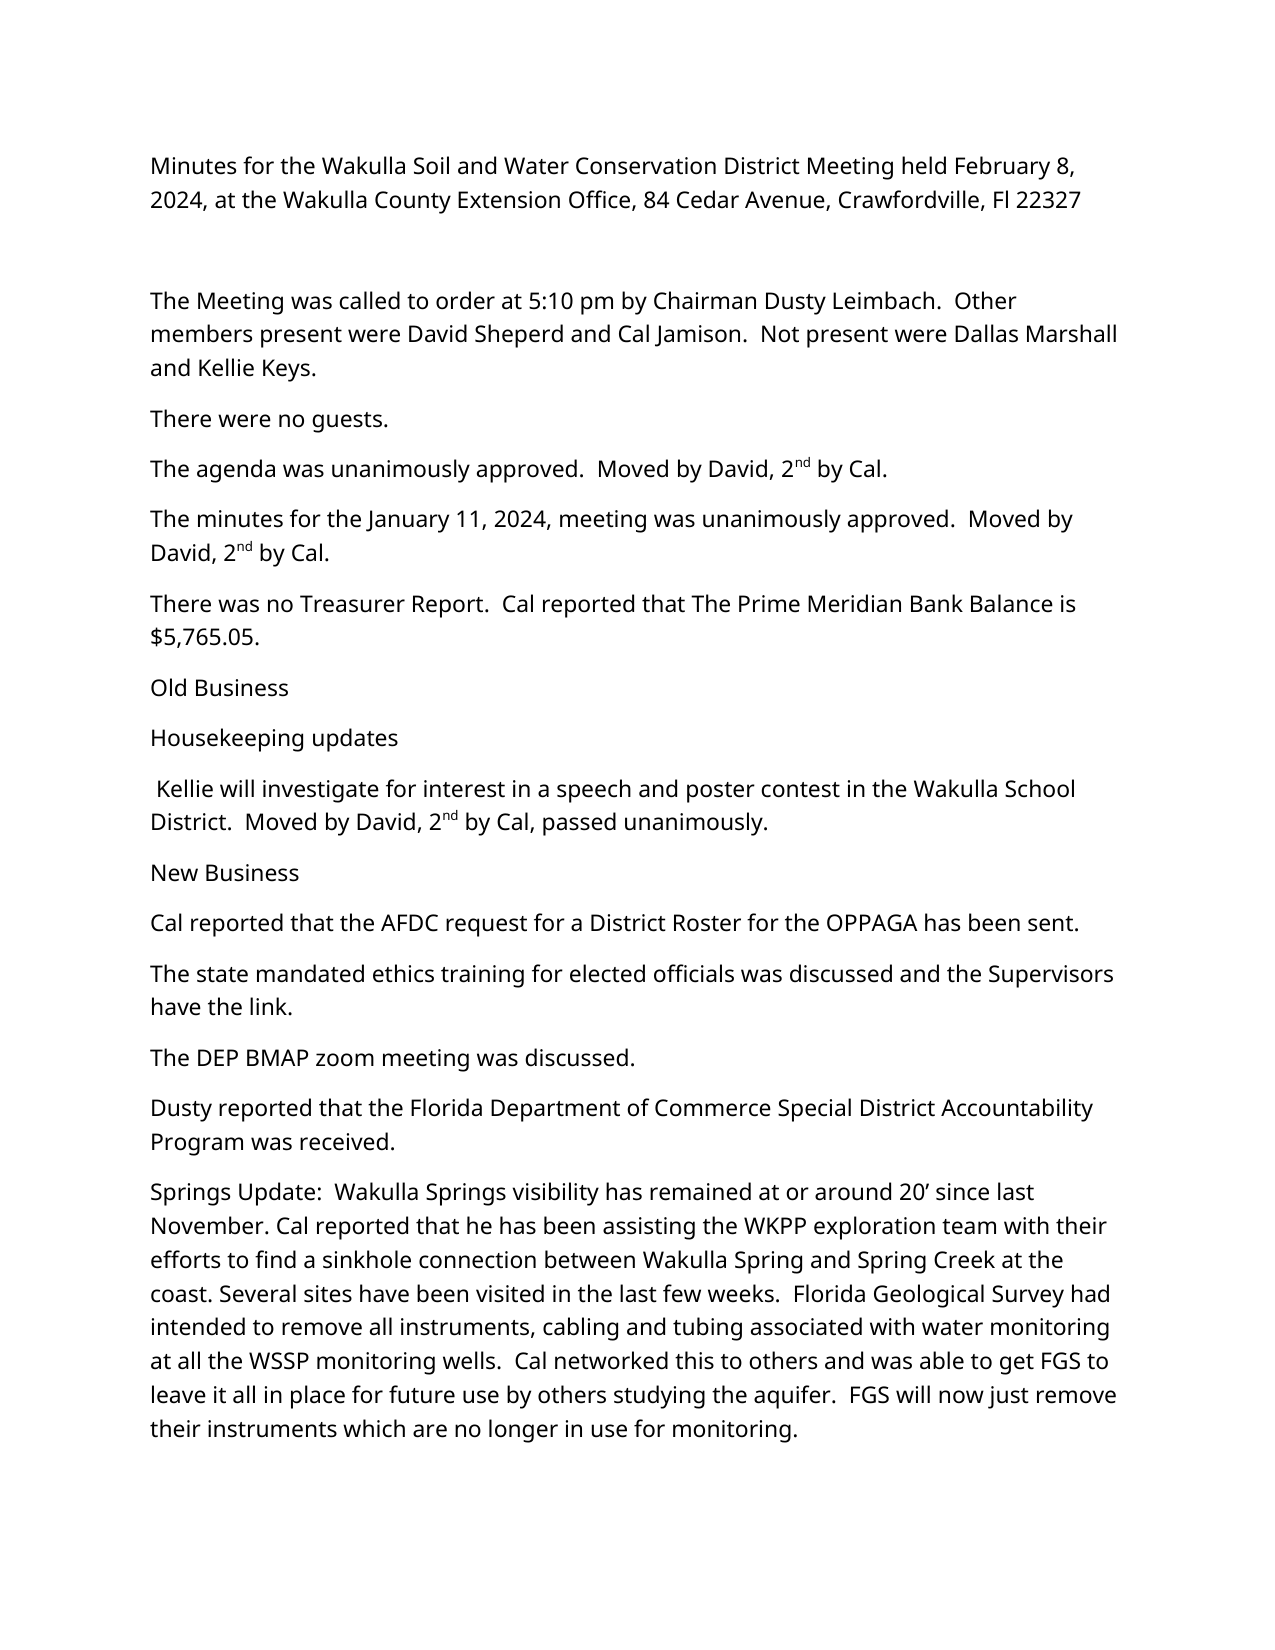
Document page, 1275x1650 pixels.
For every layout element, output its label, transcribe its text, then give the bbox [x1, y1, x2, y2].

text Old Business [150, 672, 1125, 703]
text Kellie will investigate for interest in a speech and poster contest in the Wakulla School District. Moved by David, 2nd by Cal, passed unanimously. [150, 772, 1125, 837]
text The minutes for the January 11, 2024, meeting was unanimously approved. Moved by David, 2nd by Cal. [150, 503, 1125, 568]
text Dusty reported that the Florida Department of Commerce Special District Accountability Program was received. [150, 1092, 1125, 1157]
text Housekeeping updates [150, 722, 1125, 753]
text The Meeting was called to order at 5:10 pm by Chairman Dusty Leimbach. Other members present were David Sheperd and Cal Jamison. Not present were Dallas Marshall and Kellie Keys. [150, 284, 1125, 383]
text Minutes for the Wakulla Soil and Water Conservation District Meeting held February 8, 2024, at the Wakulla County Extension Office, 84 Cedar Avenue, Crawfordville, Fl 22327 [150, 150, 1125, 215]
text The state mandated ethics training for elected officials was discussed and the Supervisors have the link. [150, 957, 1125, 1022]
text There were no guests. [150, 402, 1125, 434]
text The agenda was unanimously approved. Moved by David, 2nd by Cal. [150, 453, 1125, 484]
text Cal reported that the AFDC request for a District Roster for the OPPAGA has been sent. [150, 907, 1125, 938]
text Springs Update: Wakulla Springs visibility has remained at or around 20’ since last November. Cal reported that he has been assisting the WKPP exploration team with their efforts to find a sinkhole connection between Wakulla Spring and Spring Creek at the coast. Several sites have been visited in the last few weeks. Florida Geological Survey had intended to remove all instruments, cabling and tubing associated with water monitoring at all the WSSP monitoring wells. Cal networked this to others and was able to get FGS to leave it all in place for future use by others studying the aquifer. FGS will now just remove their instruments which are no longer in use for monitoring. [150, 1176, 1125, 1444]
text There was no Treasurer Report. Cal reported that The Prime Meridian Bank Balance is $5,765.05. [150, 587, 1125, 652]
text The DEP BMAP zoom meeting was discussed. [150, 1042, 1125, 1073]
text New Business [150, 857, 1125, 888]
